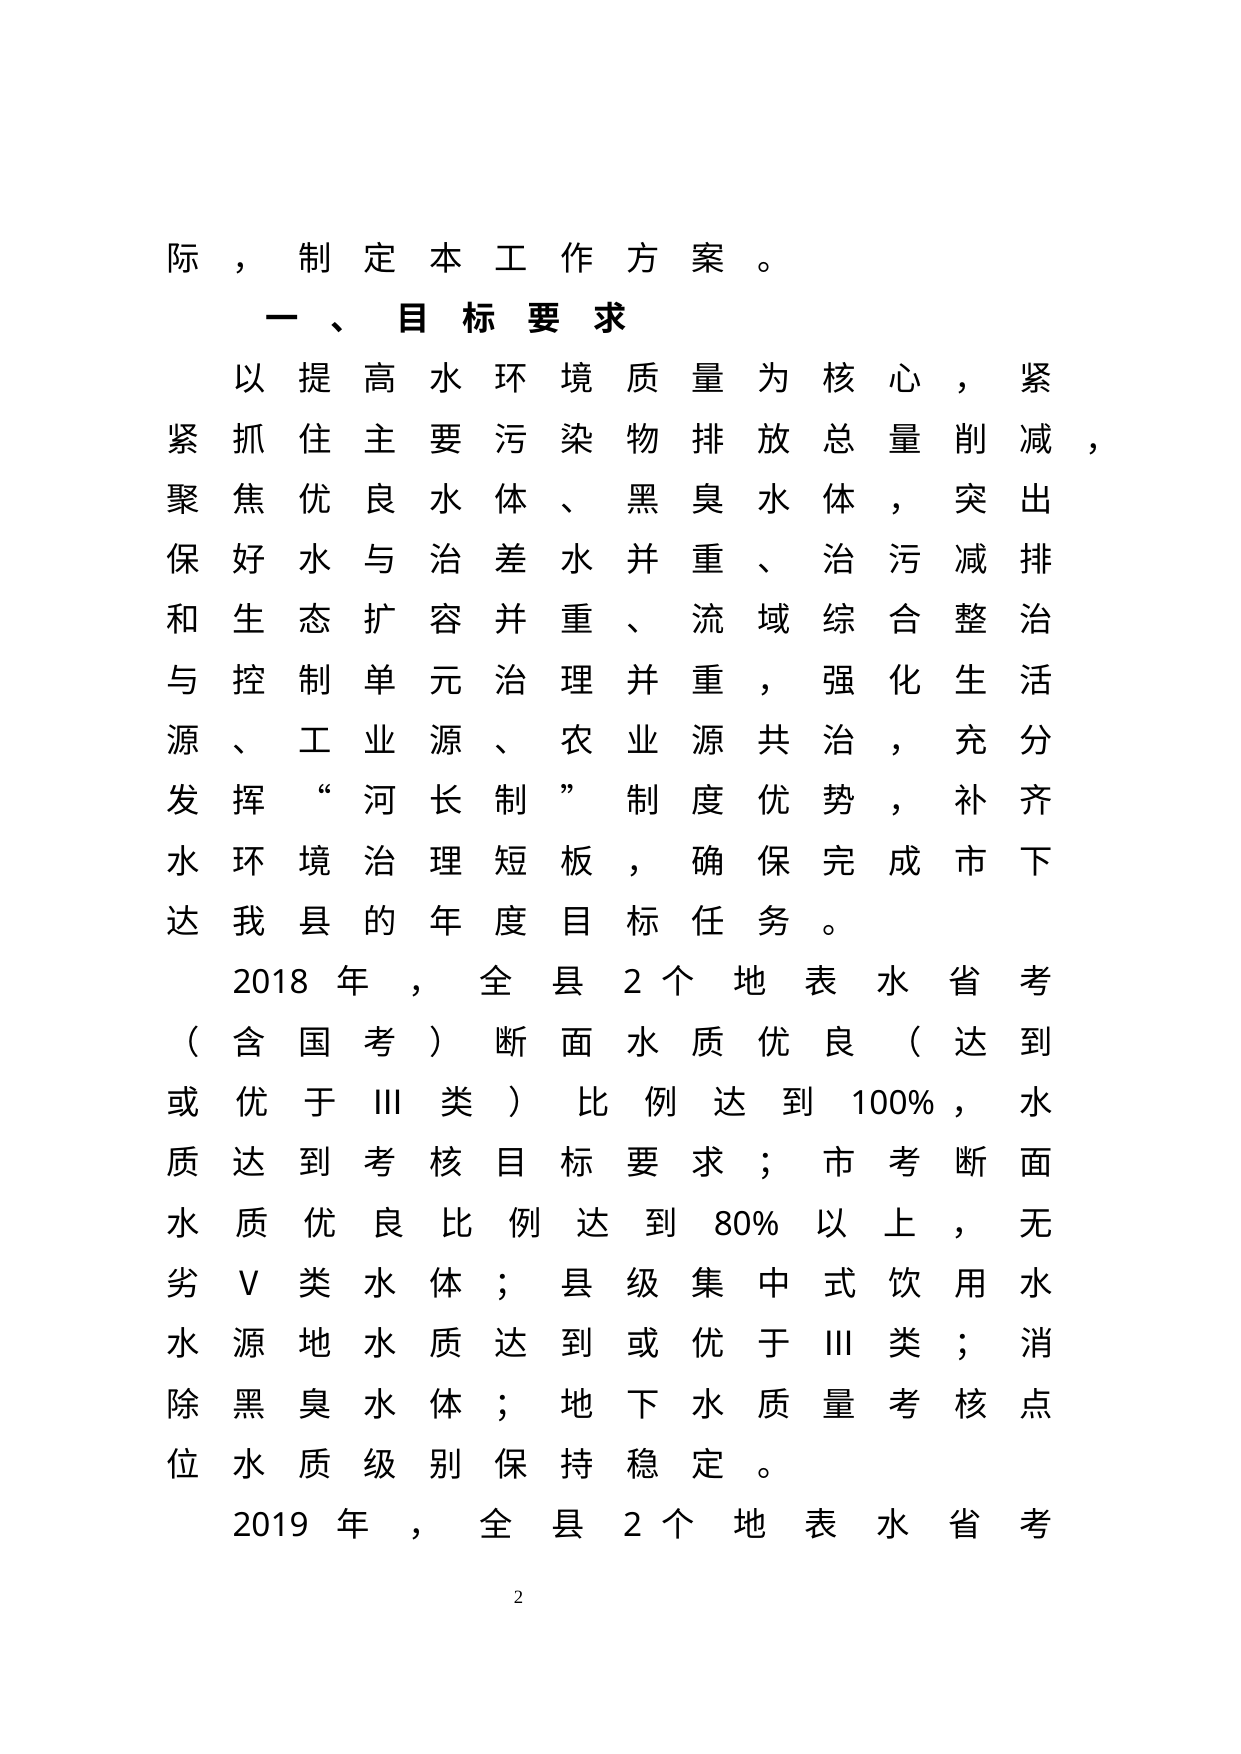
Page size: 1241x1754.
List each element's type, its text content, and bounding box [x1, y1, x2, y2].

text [167, 1492, 1085, 1552]
text 一、目标要求 [167, 286, 1085, 346]
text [167, 225, 1085, 286]
text 2018年，全县2个地表水省考（含国考）断面水质优良（达到或优于Ⅲ类）比例达到100%，水质达到考核目标要求；市考断面水质优良比例达到80%以上，无劣Ⅴ类水体；县级集中式饮用水水源地水质达到或优于Ⅲ类；消除黑臭水体；地下水质量考核点位水质级别保持稳定。 [167, 949, 1085, 1492]
text 以提高水环境质量为核心，紧紧抓住主要污染物排放总量削减，聚焦优良水体、黑臭水体，突出保好水与治差水并重、治污减排和生态扩容并重、流域综合整治与控制单元治理并重，强化生活源、工业源、农业源共治，充分发挥“河长制”制度优势，补齐水环境治理短板，确保完成市下达我县的年度目标任务。 [167, 346, 1085, 949]
